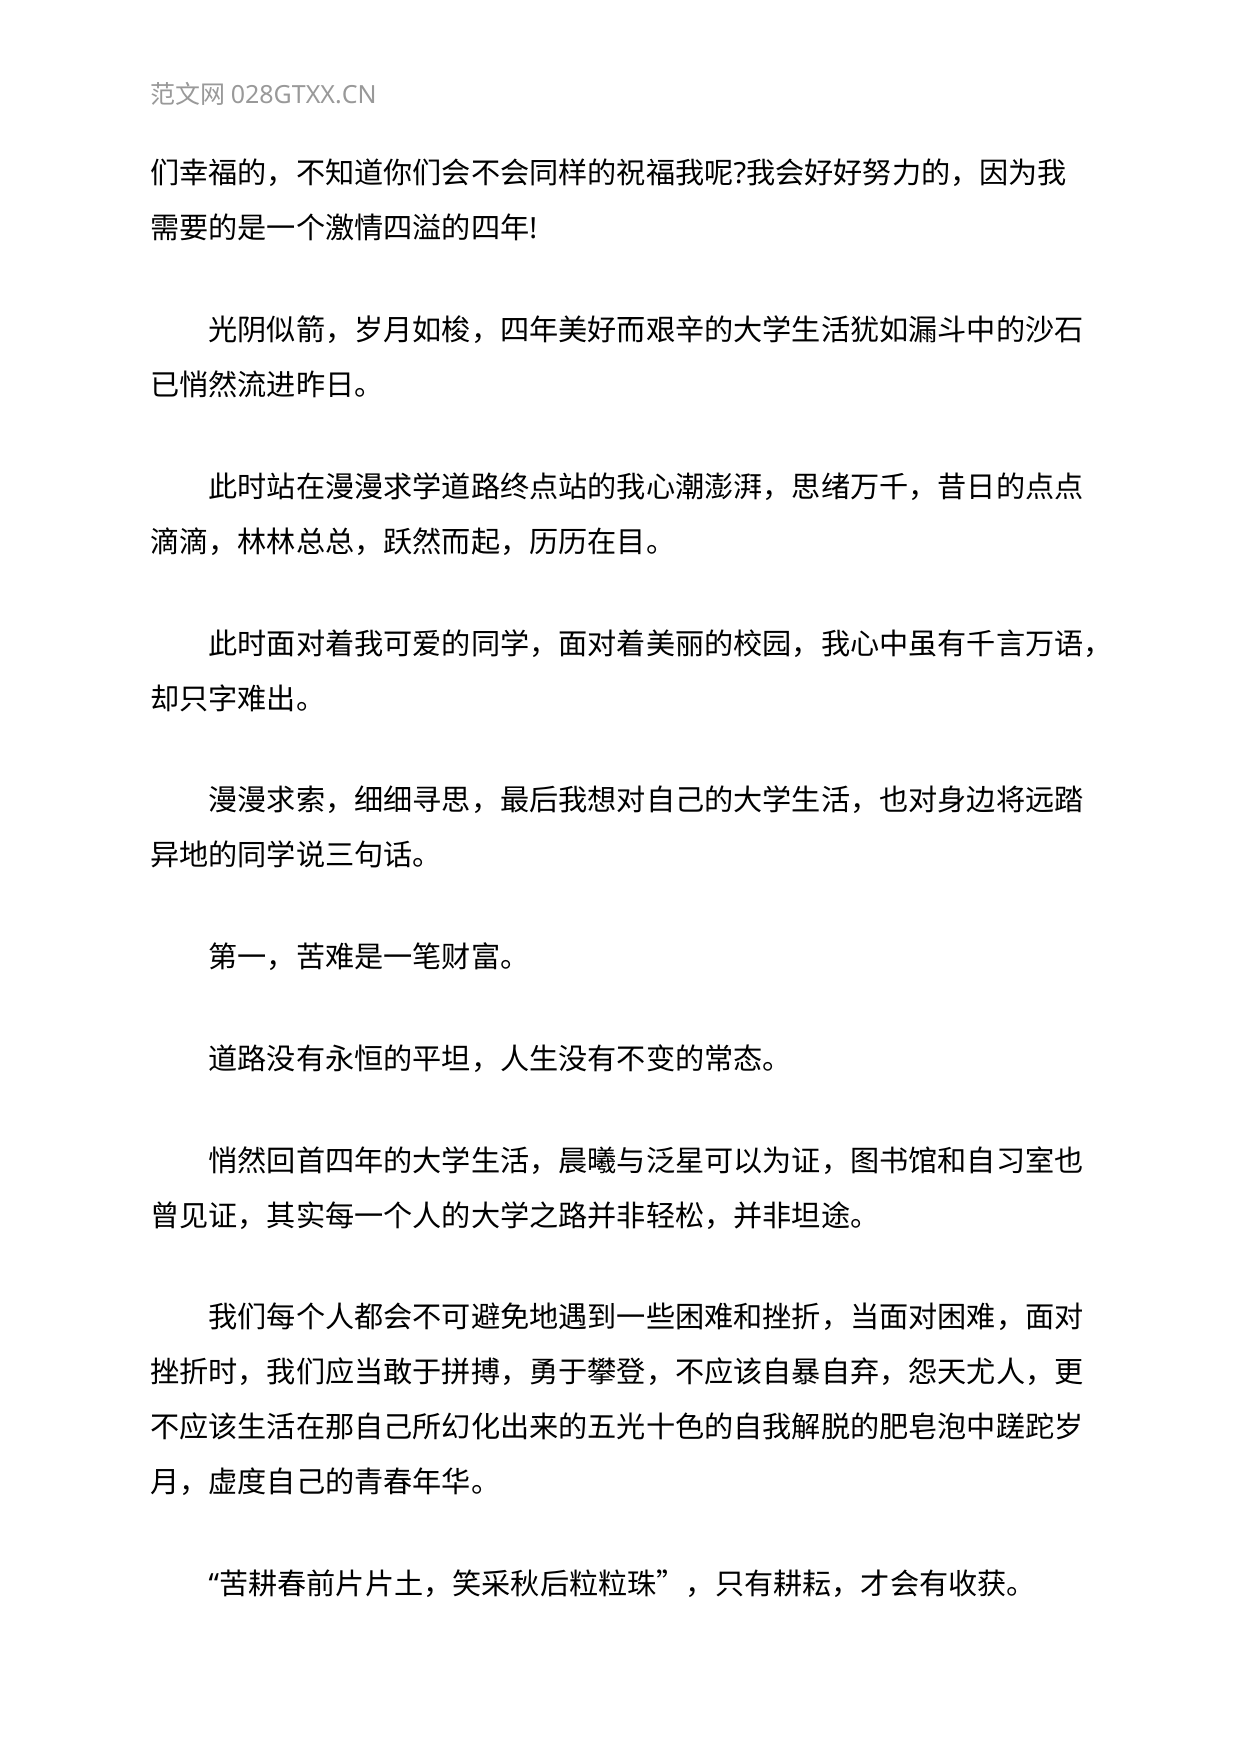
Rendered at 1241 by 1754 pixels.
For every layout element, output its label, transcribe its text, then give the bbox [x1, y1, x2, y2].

text 道路没有永恒的平坦，人生没有不变的常态。 [150, 1035, 1090, 1078]
text 此时站在漫漫求学道路终点站的我心潮澎湃，思绪万千，昔日的点点滴滴，林林总总，跃然而起，历历在目。 [150, 464, 1090, 561]
text 第一，苦难是一笔财富。 [150, 934, 1090, 976]
text 悄然回首四年的大学生活，晨曦与泛星可以为证，图书馆和自习室也曾见证，其实每一个人的大学之路并非轻松，并非坦途。 [150, 1137, 1090, 1234]
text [150, 150, 1090, 247]
text 我们每个人都会不可避免地遇到一些困难和挫折，当面对困难，面对挫折时，我们应当敢于拼搏，勇于攀登，不应该自暴自弃，怨天尤人，更不应该生活在那自己所幻化出来的五光十色的自我解脱的肥皂泡中蹉跎岁月，虚度自己的青春年华。 [150, 1294, 1090, 1501]
text 此时面对着我可爱的同学，面对着美丽的校园，我心中虽有千言万语，却只字难出。 [150, 620, 1090, 717]
text 光阴似箭，岁月如梭，四年美好而艰辛的大学生活犹如漏斗中的沙石已悄然流进昨日。 [150, 307, 1090, 404]
text 漫漫求索，细细寻思，最后我想对自己的大学生活，也对身边将远踏异地的同学说三句话。 [150, 777, 1090, 874]
text “苦耕春前片片土，笑采秋后粒粒珠”，只有耕耘，才会有收获。 [150, 1560, 1090, 1603]
